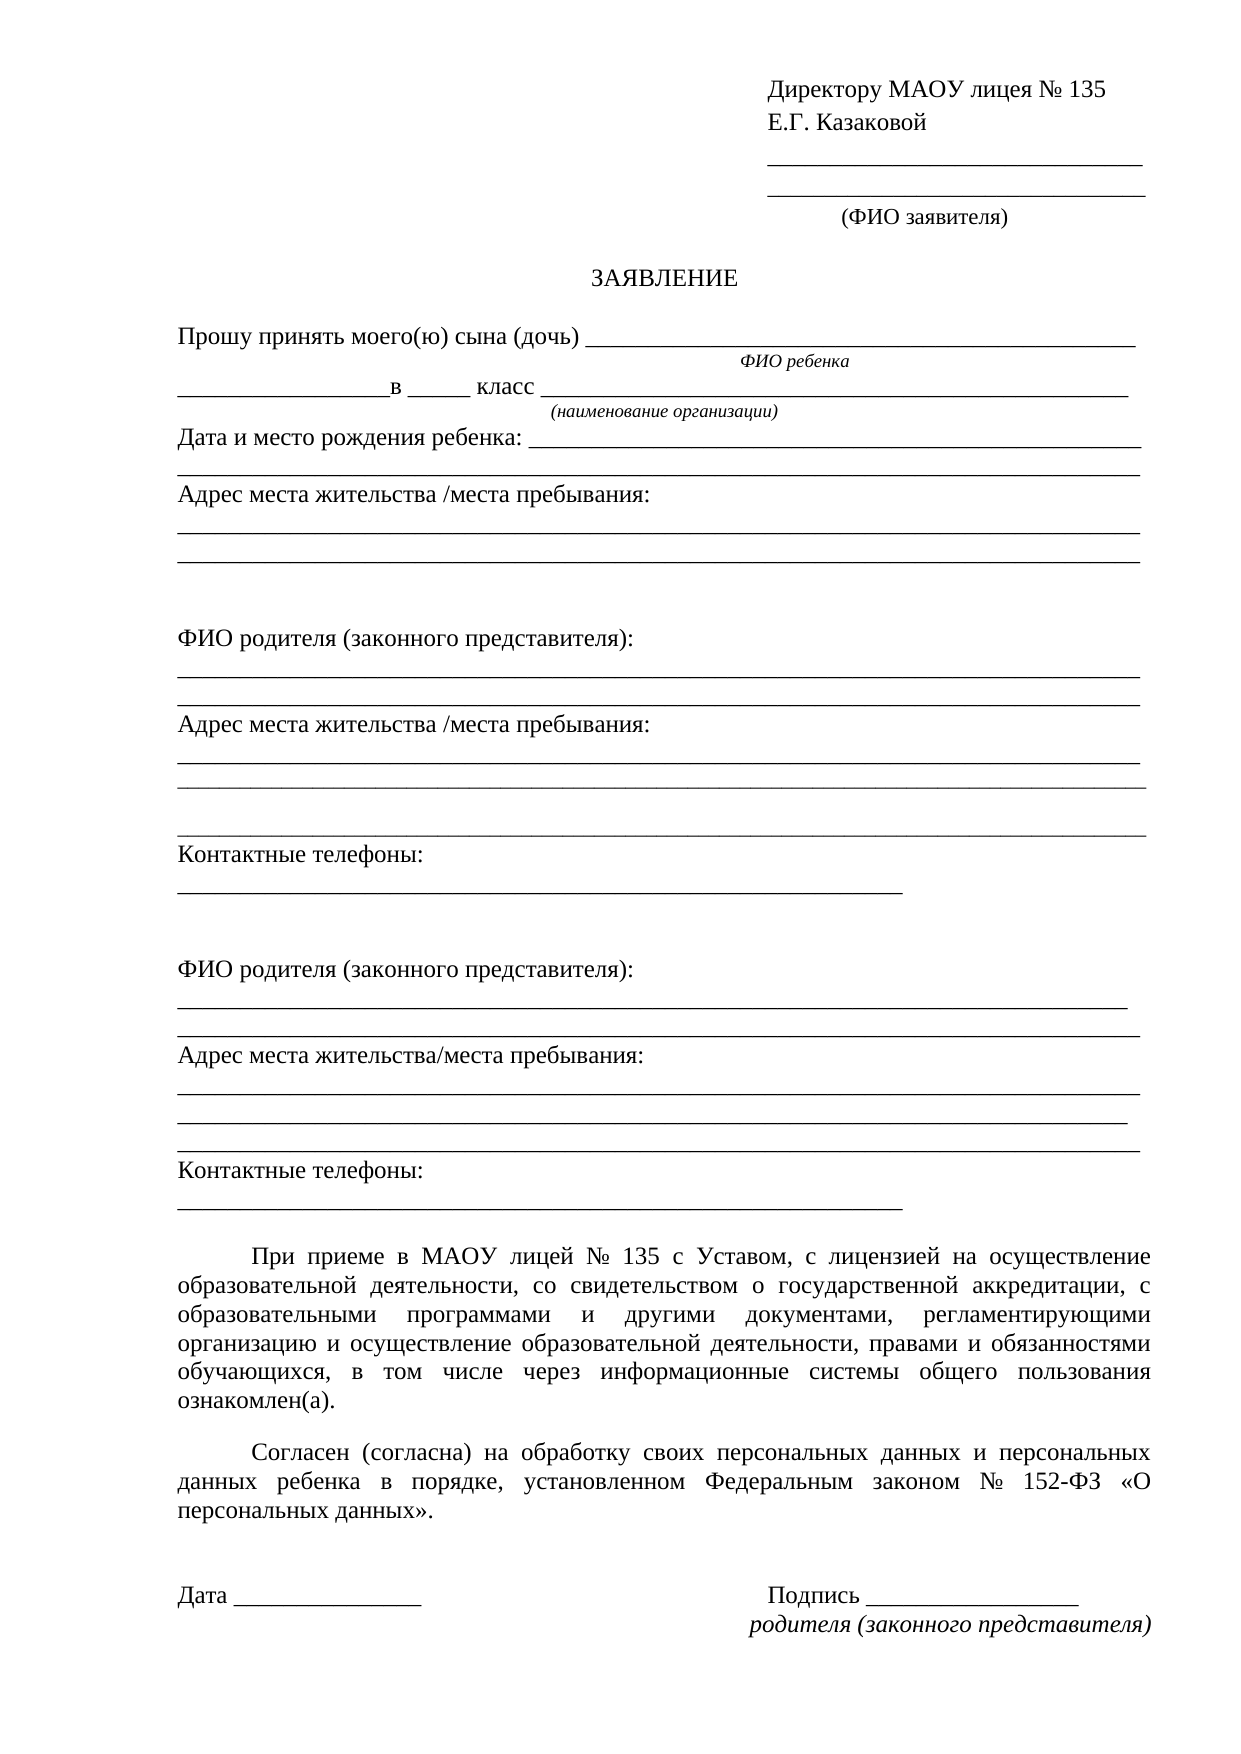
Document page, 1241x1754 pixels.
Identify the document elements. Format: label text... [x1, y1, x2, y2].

text ФИО родителя (законного представителя): ____________________________________________________________________________ [177, 954, 1152, 1011]
text Адрес места жительства/места пребывания: _____________________________________________________________________________ [177, 1040, 1152, 1098]
text Адрес места жительства /места пребывания: _____________________________________________________________________________ [177, 479, 1152, 537]
text (ФИО заявителя) [767, 203, 1152, 229]
text _____________________________________________________________________________ [177, 680, 1152, 709]
text Контактные телефоны: __________________________________________________________ [177, 1155, 1152, 1213]
text Прошу принять моего(ю) сына (дочь) ____________________________________________ [177, 321, 1152, 350]
text _____________________________________________________________________________________________ [177, 767, 1152, 791]
text _____________________________________________________________________________ [177, 450, 1152, 479]
text Директору МАОУ лицея № 135 [693, 74, 1152, 103]
text _____________________________________________________________________________________________ [177, 815, 1152, 839]
text Дата и место рождения ребенка: _________________________________________________ [177, 422, 1152, 450]
text _________________в _____ класс _______________________________________________ [177, 371, 1152, 400]
text ____________________________________________________________________________ [177, 1098, 1152, 1126]
text _________________________________ [693, 173, 1152, 199]
text При приеме в МАОУ лицей № 135 с Уставом, с лицензией на осуществление образовательной деятельности, со свидетельством о государственной аккредитации, с образовательными программами и другими документами, регламентирующими организацию и осуществление образовательной деятельности, правами и обязанностями обучающихся, в том числе через информационные системы общего пользования ознакомлен(а). [177, 1241, 1152, 1414]
text ЗАЯВЛЕНИЕ [177, 263, 1152, 292]
text Контактные телефоны: __________________________________________________________ [177, 839, 1152, 896]
text ФИО ребенка [177, 350, 1152, 371]
text ФИО родителя (законного представителя): _____________________________________________________________________________ [177, 623, 1152, 680]
text ______________________________ [693, 140, 1152, 169]
text Согласен (согласна) на обработку своих персональных данных и персональных данных ребенка в порядке, установленном Федеральным законом № 152-ФЗ «О персональных данных». [177, 1437, 1152, 1523]
text (наименование организации) [177, 400, 1152, 422]
text _____________________________________________________________________________ [177, 1011, 1152, 1040]
text _____________________________________________________________________________ [177, 1126, 1152, 1155]
text Дата _______________ Подпись _________________ [177, 1580, 1152, 1609]
text _____________________________________________________________________________ [177, 537, 1152, 565]
text Адрес места жительства /места пребывания: _____________________________________________________________________________ [177, 709, 1152, 767]
text родителя (законного представителя) [177, 1609, 1152, 1638]
text Е.Г. Казаковой [693, 107, 1152, 136]
